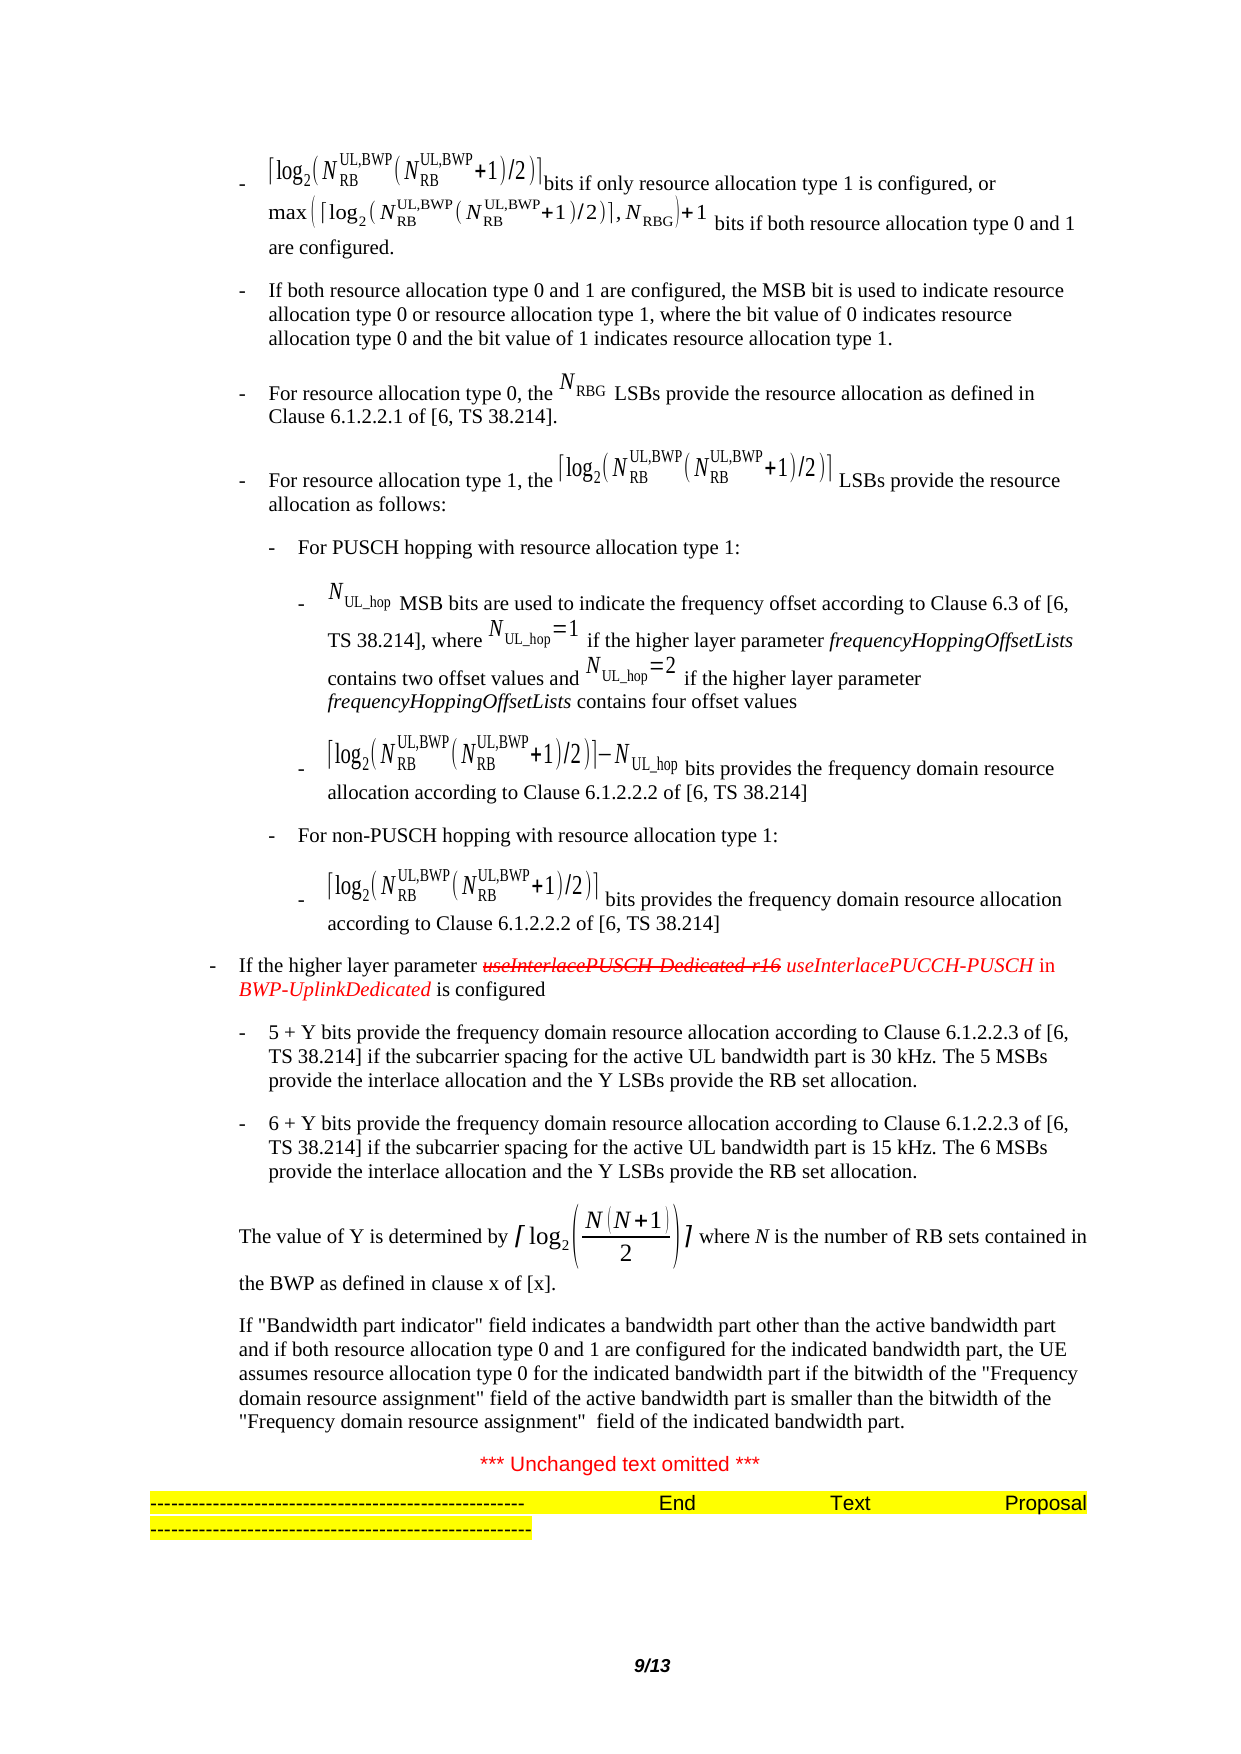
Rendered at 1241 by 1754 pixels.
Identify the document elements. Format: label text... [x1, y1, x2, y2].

text - For non-PUSCH hopping with resource allocation type 1: [268, 823, 1090, 847]
text - bits if only resource allocation type 1 is configured, or bits if both resource allocation type 0 and 1 are configured. [239, 150, 1090, 259]
text - If the higher layer parameter useInterlacePUSCH-Dedicated-r16 useInterlacePUCCH-PUSCH in BWP-UplinkDedicated is configured [209, 953, 1090, 1001]
text - bits provides the frequency domain resource allocation according to Clause 6.1.2.2.2 of [6, TS 38.214] [298, 732, 1090, 804]
text The value of Y is determined by where N is the number of RB sets contained in the BWP as defined in clause x of [x]. [239, 1202, 1090, 1294]
text If "Bandwidth part indicator" field indicates a bandwidth part other than the active bandwidth part and if both resource allocation type 0 and 1 are configured for the indicated bandwidth part, the UE assumes resource allocation type 0 for the indicated bandwidth part if the bitwidth of the "Frequency domain resource assignment" field of the active bandwidth part is smaller than the bitwidth of the "Frequency domain resource assignment" field of the indicated bandwidth part. [239, 1313, 1090, 1433]
text *** Unchanged text omitted *** [150, 1452, 1090, 1476]
text - MSB bits are used to indicate the frequency offset according to Clause 6.3 of [6, TS 38.214], where if the higher layer parameter frequencyHoppingOffsetLists contains two offset values and if the higher layer parameter frequencyHoppingOffsetLists contains four offset values [298, 578, 1090, 713]
text - For resource allocation type 0, the LSBs provide the resource allocation as defined in Clause 6.1.2.2.1 of [6, TS 38.214]. [239, 368, 1090, 428]
text - If both resource allocation type 0 and 1 are configured, the MSB bit is used to indicate resource allocation type 0 or resource allocation type 1, where the bit value of 0 indicates resource allocation type 0 and the bit value of 1 indicates resource allocation type 1. [239, 278, 1090, 350]
text ------------------------------------------------------ End Text Proposal ------------------------------------------------------- [150, 1514, 1087, 1540]
text - bits provides the frequency domain resource allocation according to Clause 6.1.2.2.2 of [6, TS 38.214] [298, 866, 1090, 934]
text - 5 + Y bits provide the frequency domain resource allocation according to Clause 6.1.2.2.3 of [6, TS 38.214] if the subcarrier spacing for the active UL bandwidth part is 30 kHz. The 5 MSBs provide the interlace allocation and the Y LSBs provide the RB set allocation. [239, 1020, 1090, 1092]
text - For resource allocation type 1, the LSBs provide the resource allocation as follows: [239, 447, 1090, 516]
text - For PUSCH hopping with resource allocation type 1: [268, 535, 1090, 559]
text - 6 + Y bits provide the frequency domain resource allocation according to Clause 6.1.2.2.3 of [6, TS 38.214] if the subcarrier spacing for the active UL bandwidth part is 15 kHz. The 6 MSBs provide the interlace allocation and the Y LSBs provide the RB set allocation. [239, 1111, 1090, 1183]
